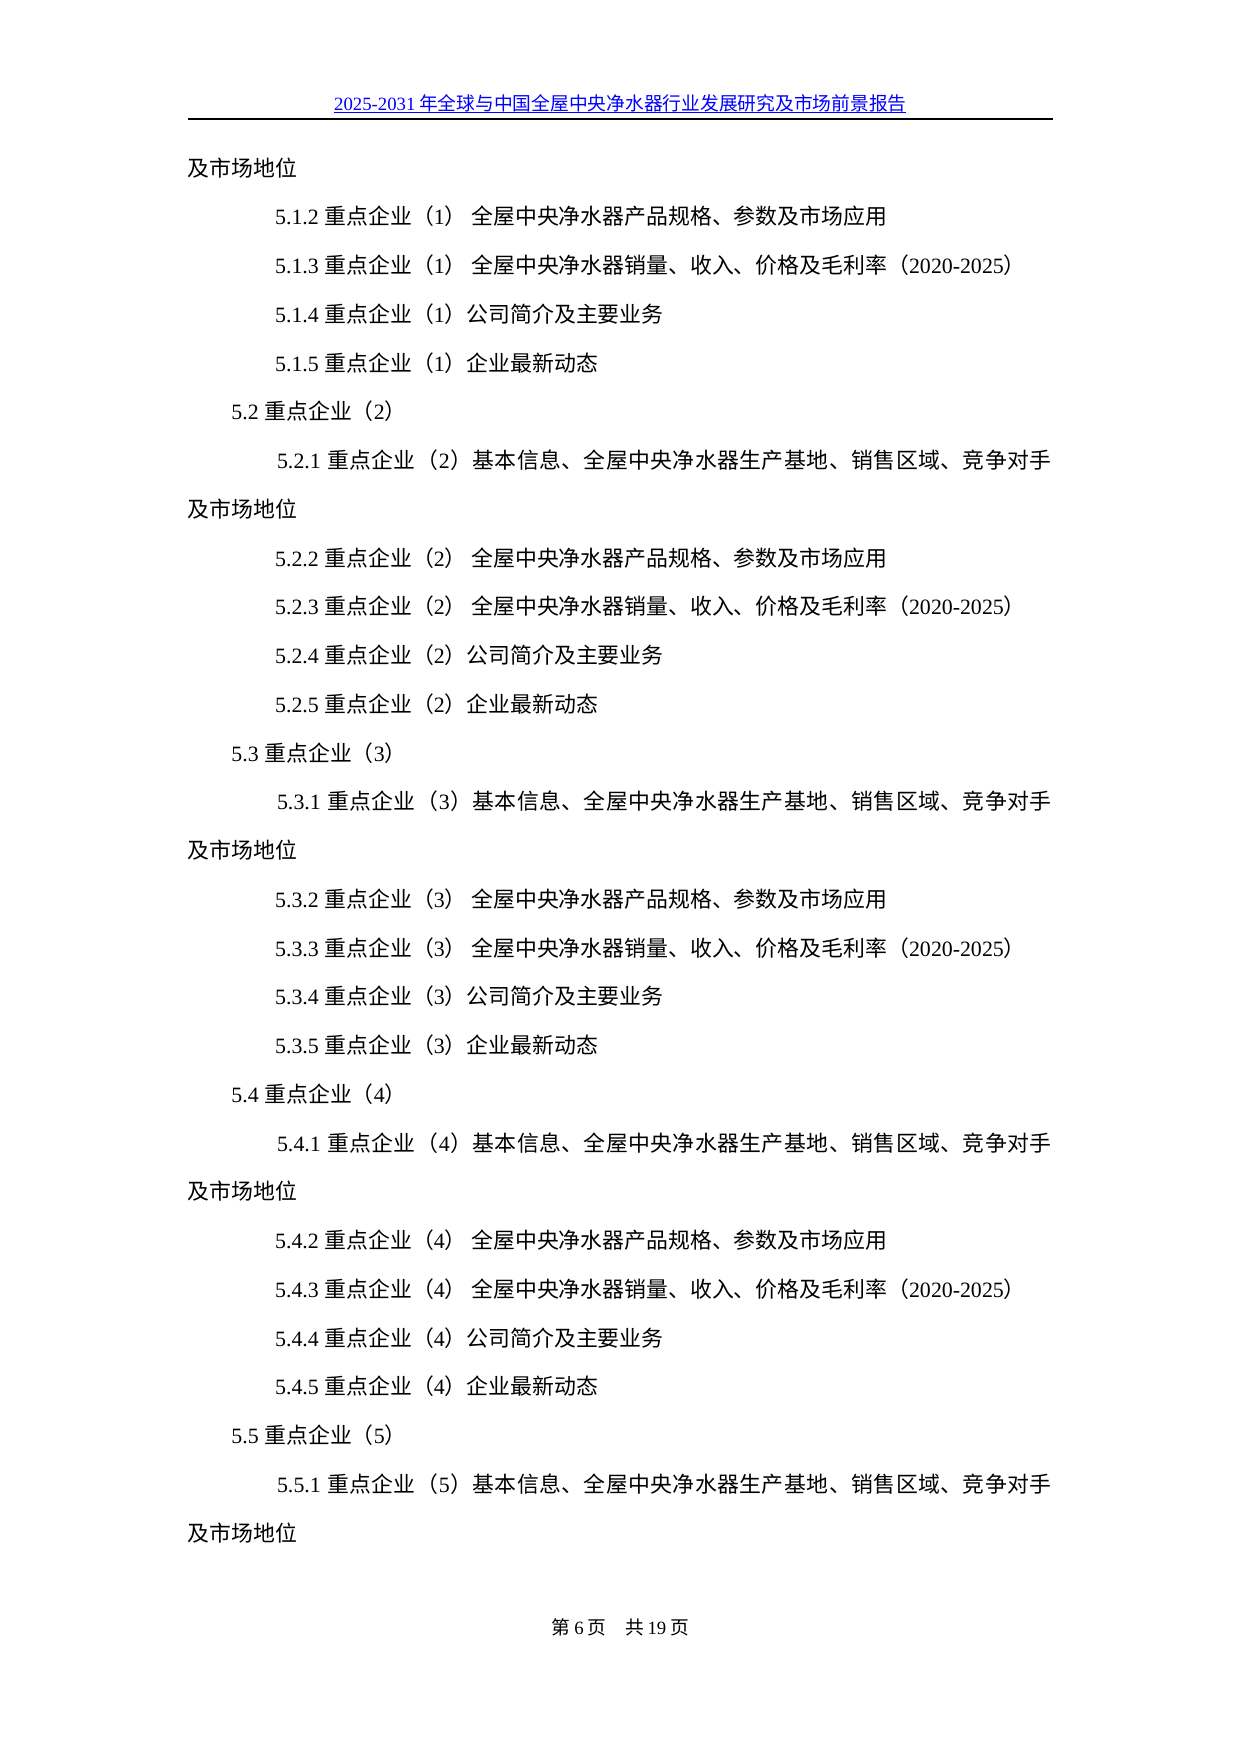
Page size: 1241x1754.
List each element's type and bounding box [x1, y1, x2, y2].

text [187, 150, 1053, 1548]
